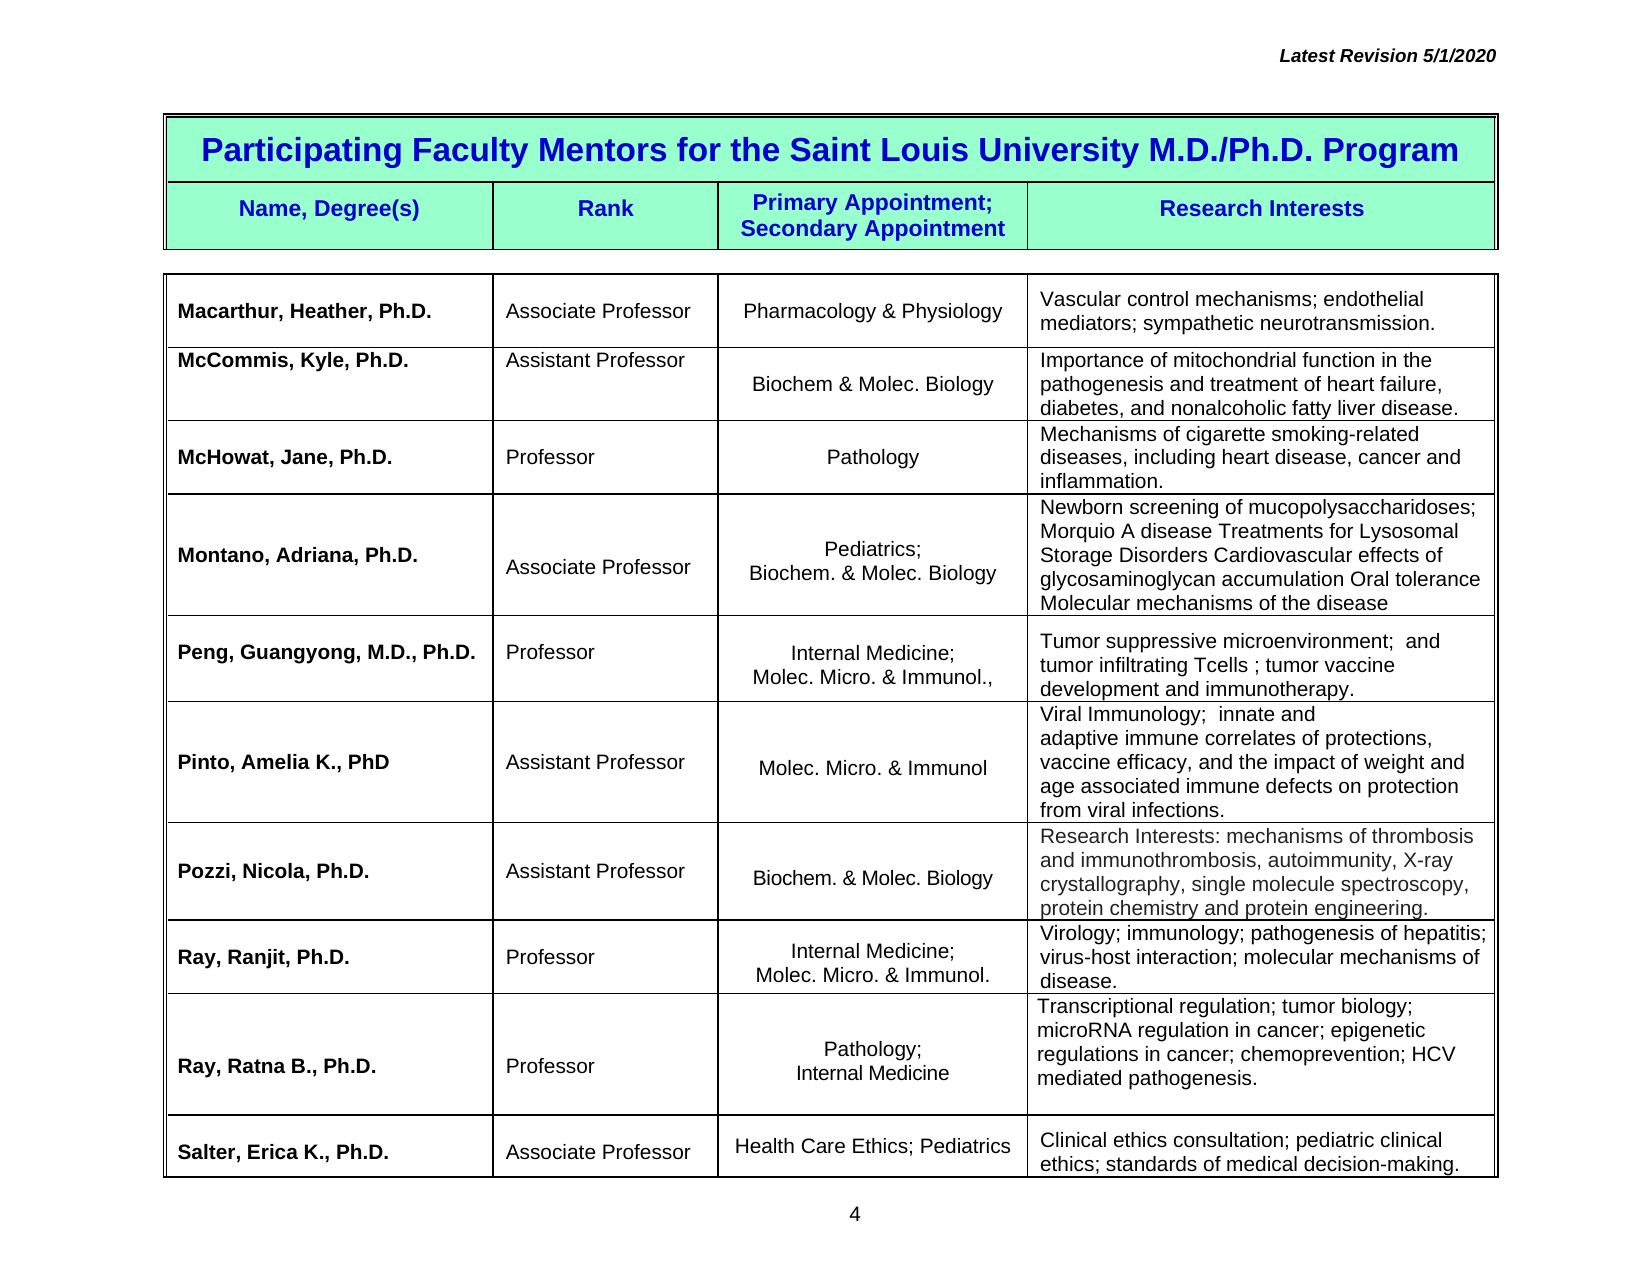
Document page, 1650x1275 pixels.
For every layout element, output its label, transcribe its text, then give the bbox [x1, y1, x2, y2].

table_cell McHowat, Jane, Ph.D. [167, 421, 492, 493]
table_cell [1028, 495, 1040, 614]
table_cell Pozzi, Nicola, Ph.D. [167, 823, 492, 919]
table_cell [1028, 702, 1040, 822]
table_cell Pathology [719, 421, 1027, 493]
table_cell Ray, Ranjit, Ph.D. [167, 920, 492, 993]
table_cell Biochem & Molec. Biology [719, 348, 1027, 420]
table_cell Macarthur, Heather, Ph.D. [167, 275, 492, 346]
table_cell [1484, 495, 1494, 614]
table_cell Assistant Professor [494, 702, 717, 822]
table_cell McCommis, Kyle, Ph.D. [167, 348, 492, 420]
table_cell Associate Professor [494, 495, 717, 614]
table_cell Pinto, Amelia K., PhD [167, 702, 492, 822]
table_cell Salter, Erica K., Ph.D. [167, 1115, 492, 1176]
table_cell Transcriptional regulation; tumor biology; microRNA regulation in cancer; epigenetic regulations in cancer; chemoprevention; HCV mediated pathogenesis. [1028, 994, 1494, 1114]
table_cell Mechanisms of cigarette smoking-related diseases, including heart disease, cancer and inflammation. [1028, 421, 1494, 493]
table_cell Associate Professor [494, 1116, 717, 1176]
table_cell Tumor suppressive microenvironment; and tumor infiltrating Tcells ; tumor vaccine development and immunotherapy. [1028, 616, 1494, 701]
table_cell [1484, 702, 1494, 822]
table_cell Biochem. & Molec. Biology [719, 823, 1027, 919]
table_cell Ray, Ratna B., Ph.D. [167, 994, 492, 1114]
table_cell Assistant Professor [494, 823, 717, 919]
table_cell Molec. Micro. & Immunol [719, 702, 1027, 822]
table_cell Pathology; Internal Medicine [719, 994, 1027, 1114]
table_cell Assistant Professor [494, 348, 717, 420]
table_cell Montano, Adriana, Ph.D. [167, 494, 492, 614]
table_cell Professor [494, 421, 717, 493]
table_cell Professor [494, 994, 717, 1114]
table_cell Virology; immunology; pathogenesis of hepatitis; virus-host interaction; molecular mechanisms of disease. [1028, 921, 1494, 993]
table_cell Pharmacology & Physiology [719, 275, 1027, 346]
table_cell Internal Medicine; Molec. Micro. & Immunol., [719, 616, 1027, 701]
table_cell Professor [494, 921, 717, 993]
table_cell Peng, Guangyong, M.D., Ph.D. [167, 616, 492, 701]
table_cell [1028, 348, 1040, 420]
table_cell Health Care Ethics; Pediatrics [719, 1116, 1027, 1176]
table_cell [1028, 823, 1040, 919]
table_cell Clinical ethics consultation; pediatric clinical ethics; standards of medical decision-making. [1028, 1116, 1494, 1176]
table_cell Associate Professor [494, 275, 717, 346]
table_cell Pediatrics; Biochem. & Molec. Biology [719, 495, 1027, 614]
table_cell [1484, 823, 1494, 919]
table_cell Professor [494, 616, 717, 701]
table_cell Vascular control mechanisms; endothelial mediators; sympathetic neurotransmission. [1028, 275, 1494, 346]
table_cell Internal Medicine; Molec. Micro. & Immunol. [719, 921, 1027, 993]
